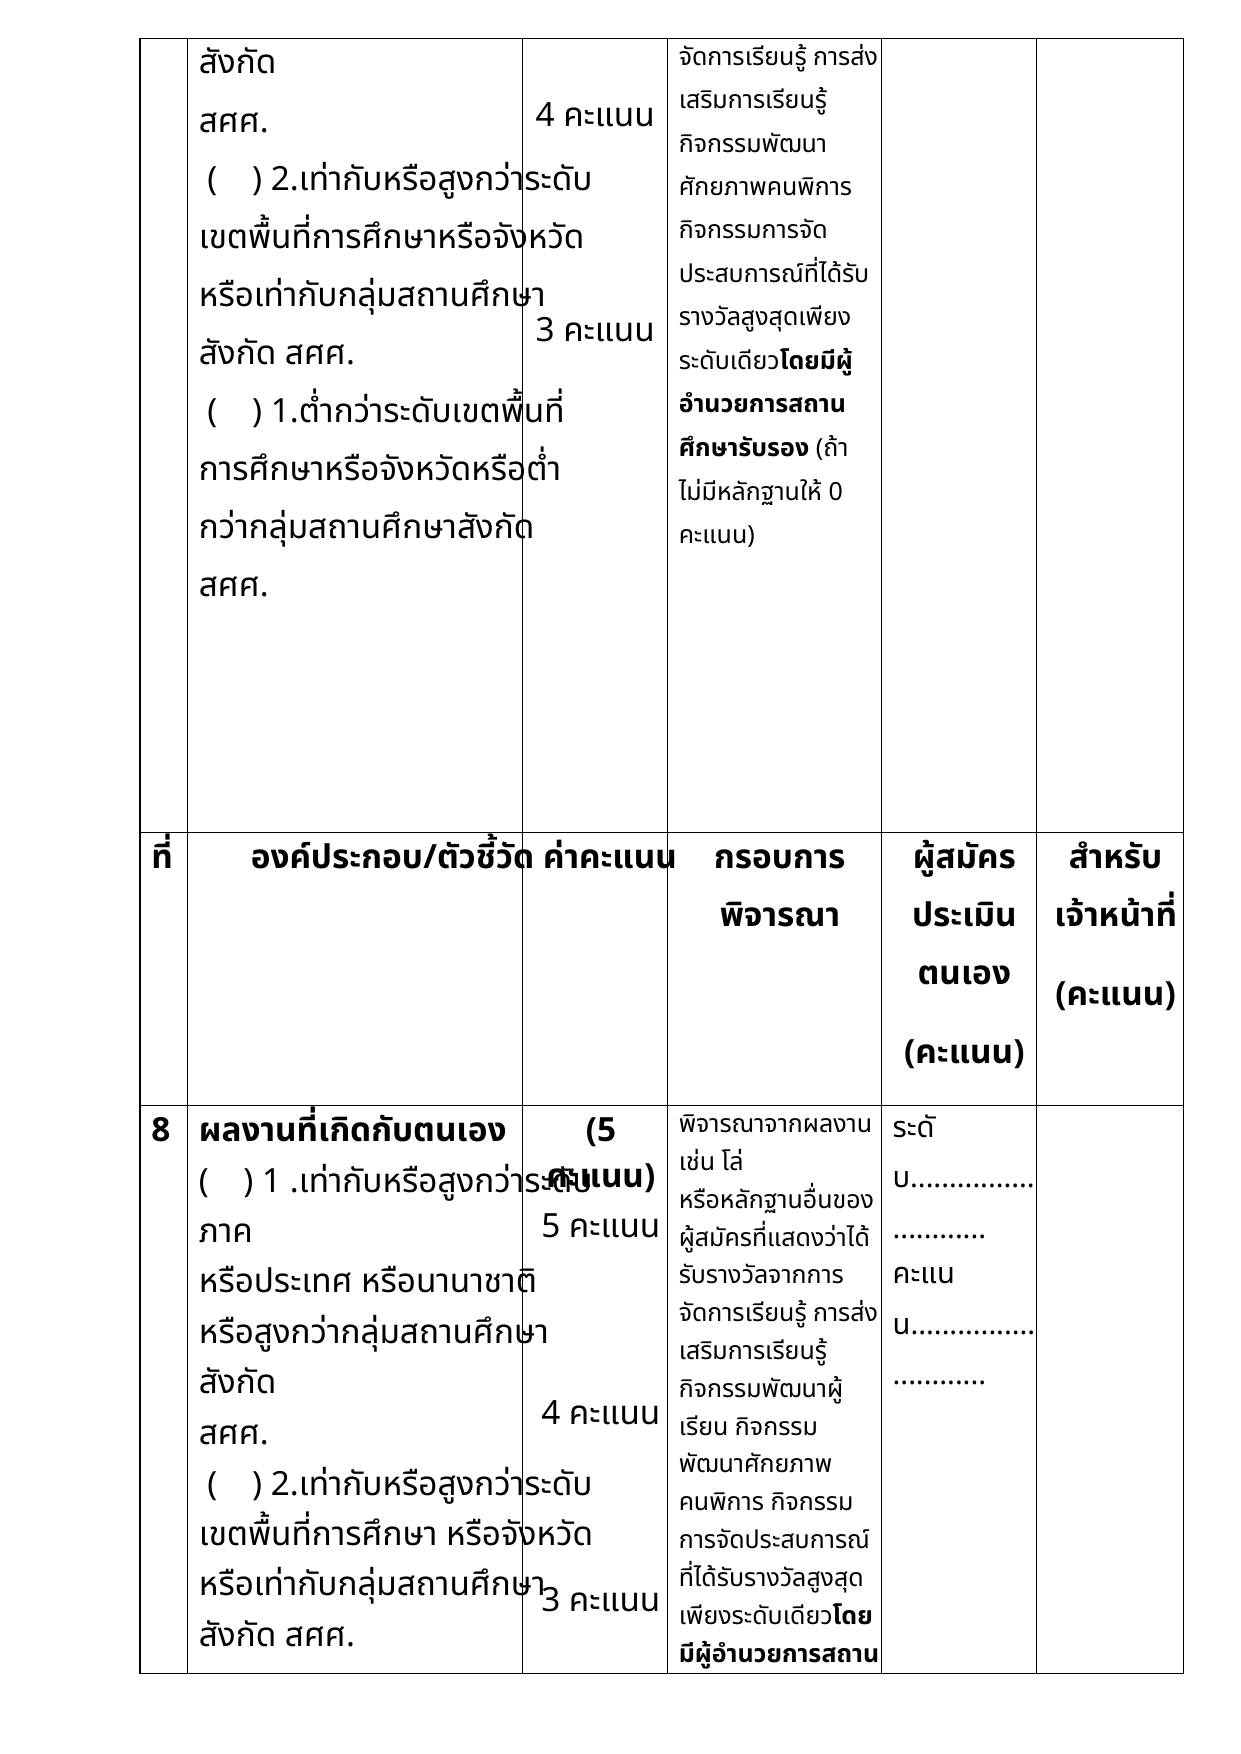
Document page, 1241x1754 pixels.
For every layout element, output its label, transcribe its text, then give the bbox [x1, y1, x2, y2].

table_cell องค์ประกอบ/ตัวชี้วัด [188, 833, 522, 1105]
table_cell [1037, 1106, 1183, 1673]
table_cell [523, 39, 667, 832]
table_cell สำหรับเจ้าหน้าที่ (คะแนน) [1037, 833, 1183, 1105]
table_cell ค่าคะแนน [523, 833, 667, 1105]
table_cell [523, 1106, 667, 1673]
table_cell 8 [141, 1106, 187, 1673]
table_cell ที่ [141, 833, 187, 1105]
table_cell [882, 39, 1036, 832]
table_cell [668, 1106, 881, 1673]
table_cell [882, 1106, 1036, 1673]
table_cell ผู้สมัครประเมินตนเอง (คะแนน) [882, 833, 1036, 1105]
table_cell 7 [141, 39, 187, 832]
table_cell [188, 39, 522, 832]
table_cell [188, 1106, 522, 1673]
table_cell [1037, 39, 1183, 832]
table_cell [668, 39, 881, 832]
table_cell กรอบการพิจารณา [668, 833, 881, 1105]
